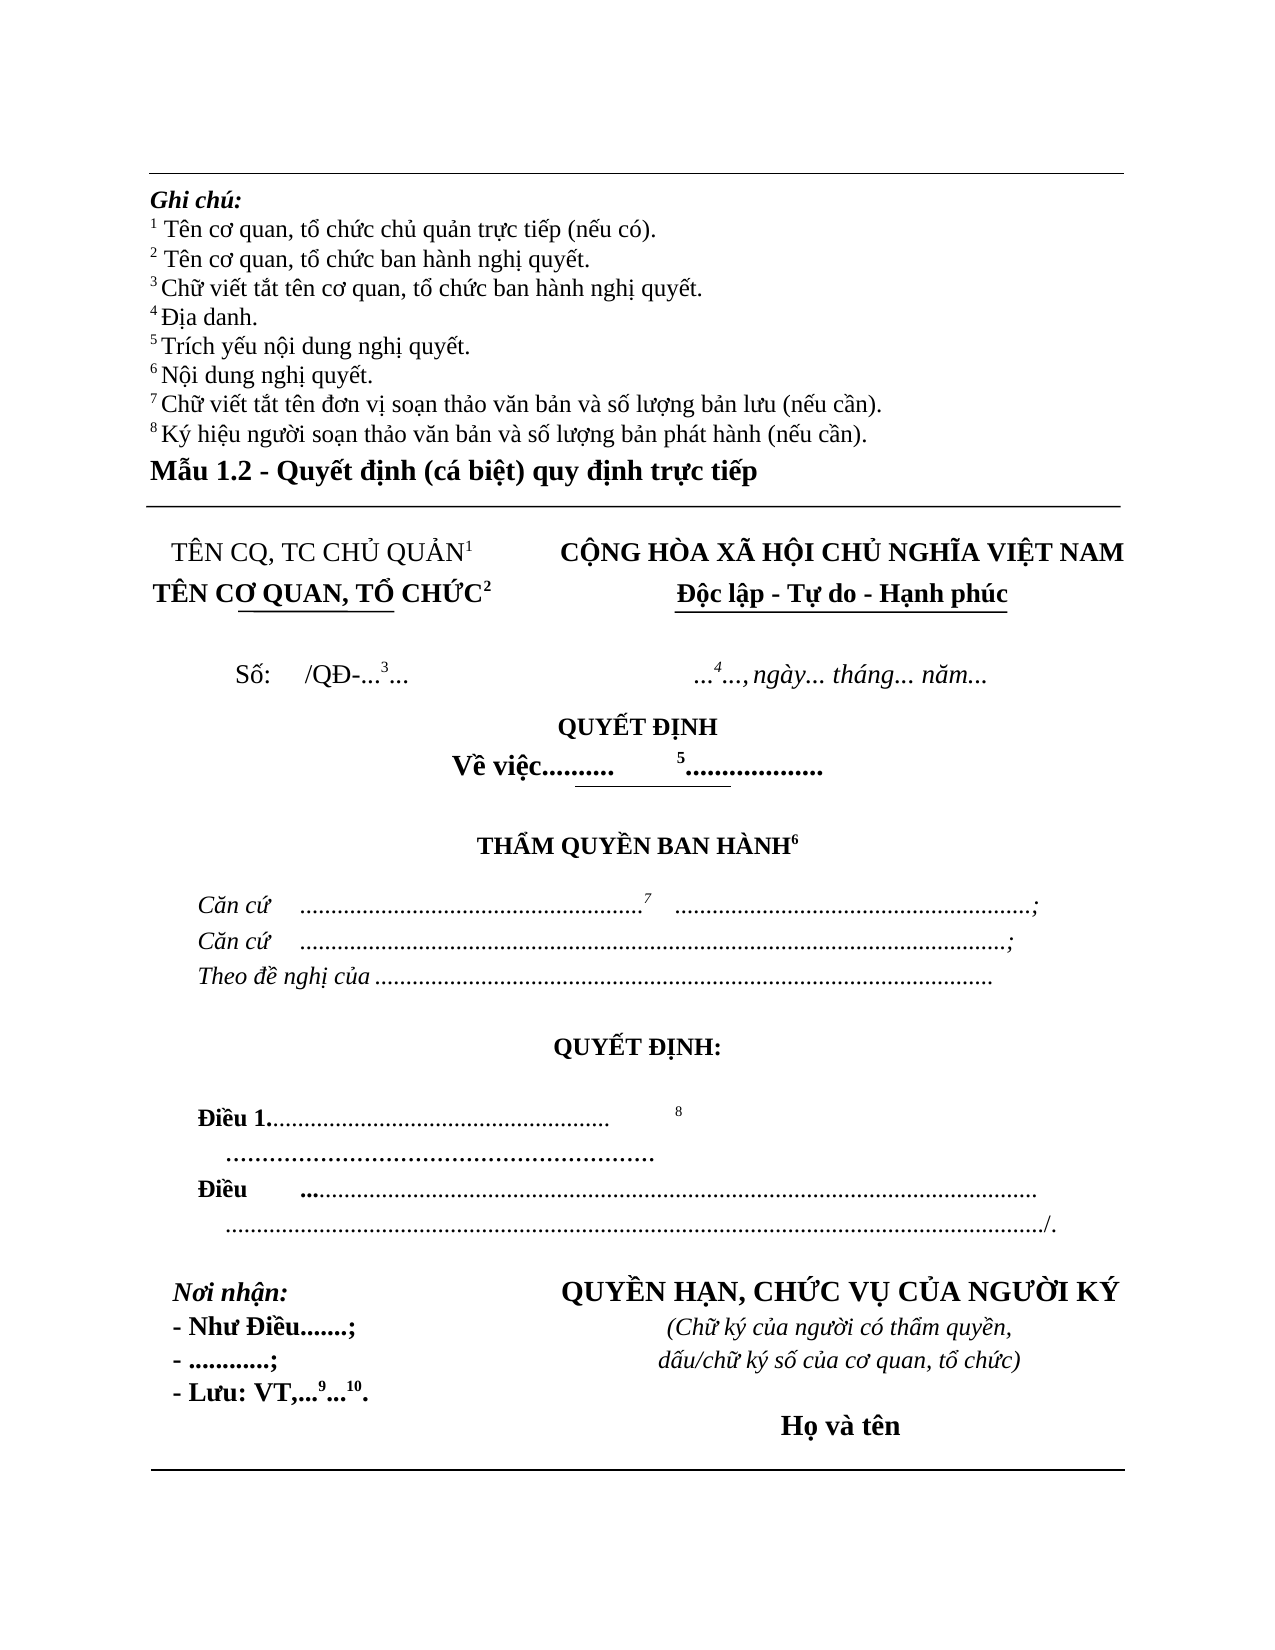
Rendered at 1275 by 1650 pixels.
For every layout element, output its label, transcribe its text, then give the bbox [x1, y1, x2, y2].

text Về việc.......... 5................... [150, 744, 1125, 783]
text Căn cứ .................................................................................................................; [150, 921, 1125, 956]
text Theo đề nghị của ................................................................................................... [150, 956, 1125, 992]
text QUYẾT ĐỊNH: [150, 1027, 1125, 1062]
text 8 Ký hiệu người soạn thảo văn bản và số lượng bản phát hành (nếu cần). [150, 419, 1125, 448]
text Căn cứ .......................................................7 .........................................................; [150, 885, 1125, 921]
table_header QUYỀN HẠN, CHỨC VỤ CỦA NGƯỜI KÝ (Chữ ký của người có thẩm quyền, dấu/chữ ký số của cơ quan, tổ chức) Họ và tên [516, 1275, 1165, 1442]
text 3 Chữ viết tắt tên cơ quan, tổ chức ban hành nghị quyết. [150, 273, 1125, 302]
text 6 Nội dung nghị quyết. [150, 360, 1125, 389]
text 5 Trích yếu nội dung nghị quyết. [150, 331, 1125, 360]
text 7 Chữ viết tắt tên đơn vị soạn thảo văn bản và số lượng bản lưu (nếu cần). [150, 389, 1125, 419]
text 1 Tên cơ quan, tổ chức chủ quản trực tiếp (nếu có). [150, 214, 1125, 244]
table_header Nơi nhận: - Như Điều.......; - ............; - Lưu: VT,...9...10. [161, 1275, 516, 1442]
text THẨM QUYỀN BAN HÀNH6 [150, 823, 1125, 862]
table_header TÊN CQ, TC CHỦ QUẢN1 TÊN CƠ QUAN, TỔ CHỨC2 Số: /QĐ-...3... [140, 529, 503, 692]
table_header CỘNG HÒA XÃ HỘI CHỦ NGHĨA VIỆT NAM Độc lập - Tự do - Hạnh phúc ...4..., ngày... tháng... năm... [503, 529, 1135, 692]
text Điều ...................................................................................................................... [150, 1169, 1125, 1204]
text Điều 1....................................................... 8 ........................................................... [150, 1098, 1125, 1169]
text .................................................................................................................................../. [150, 1204, 1125, 1239]
text 2 Tên cơ quan, tổ chức ban hành nghị quyết. [150, 244, 1125, 273]
text Ghi chú: [150, 185, 1125, 214]
text QUYẾT ĐỊNH [150, 704, 1125, 744]
text 4 Địa danh. [150, 302, 1125, 331]
text Mẫu 1.2 - Quyết định (cá biệt) quy định trực tiếp [150, 448, 1125, 488]
